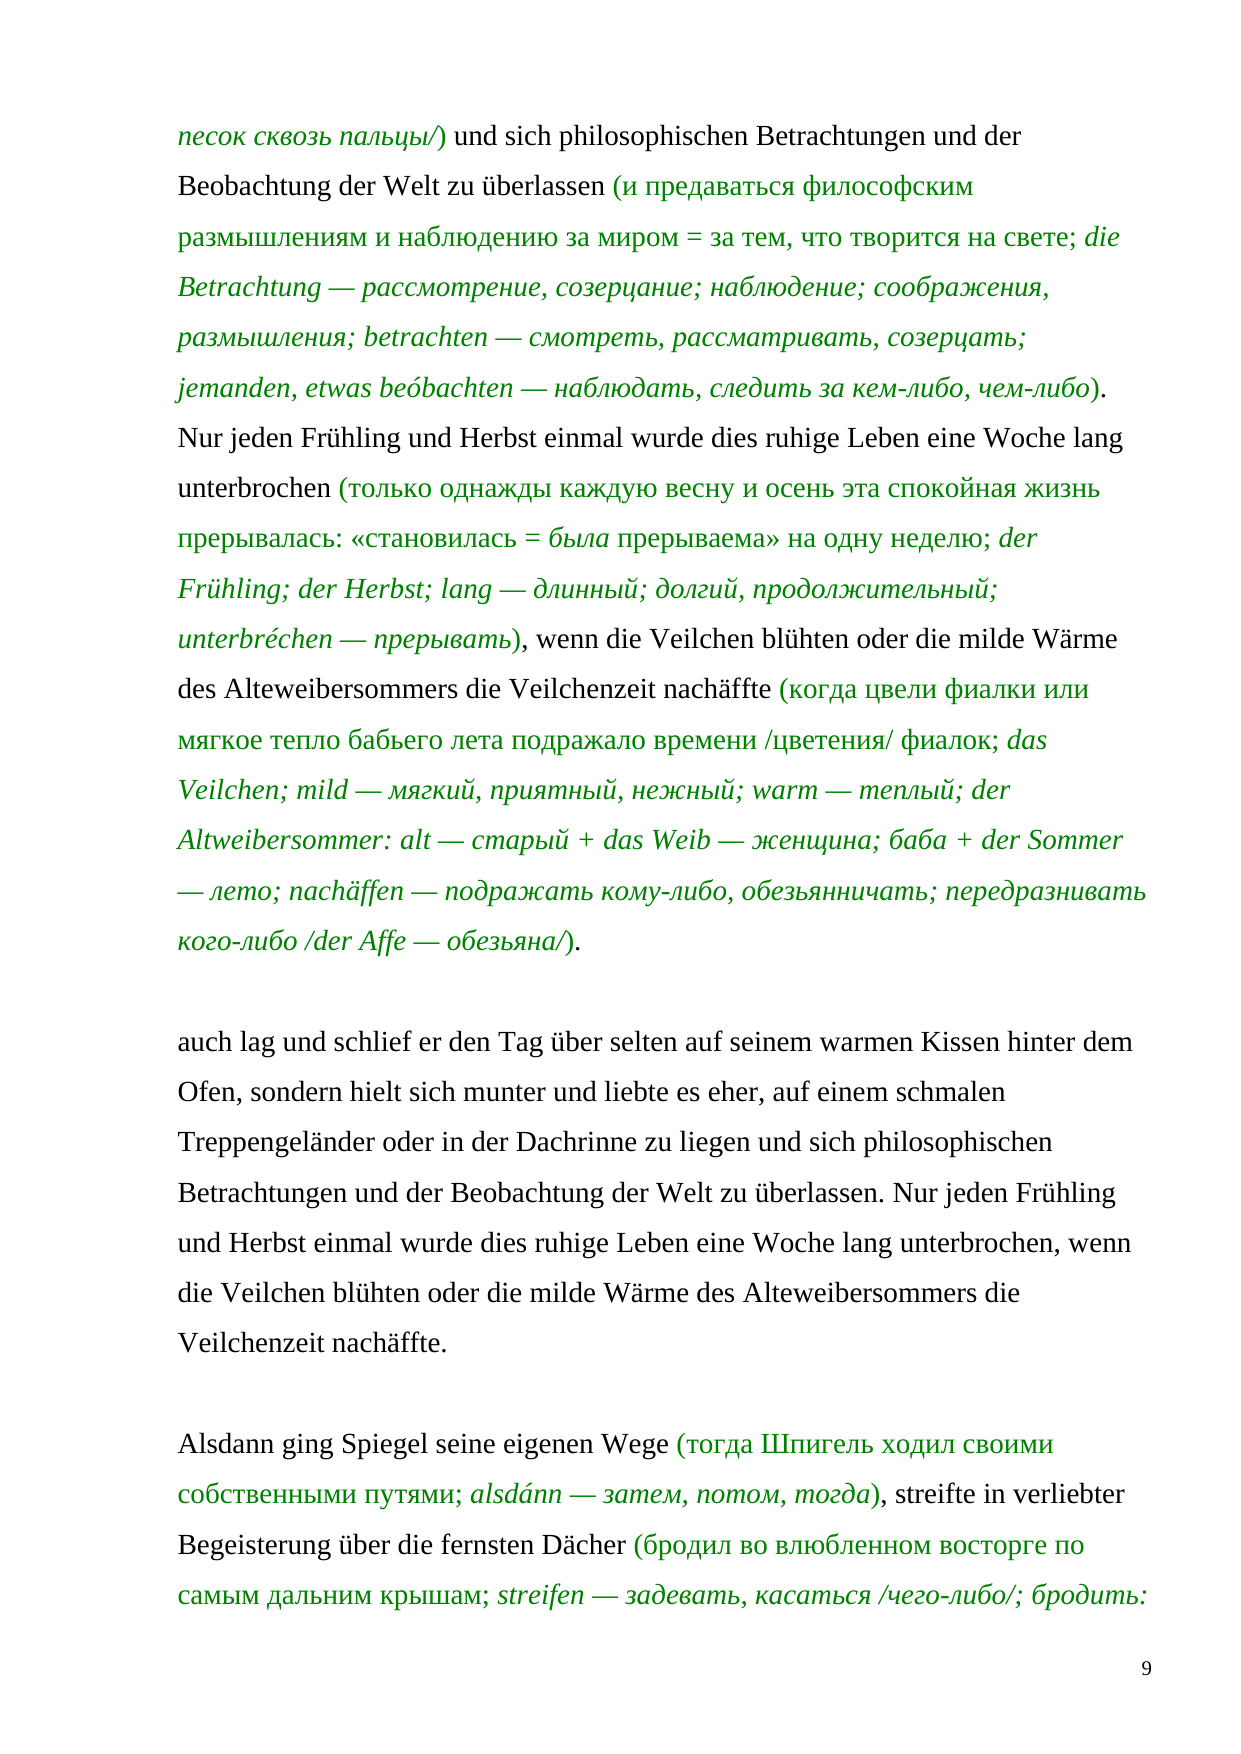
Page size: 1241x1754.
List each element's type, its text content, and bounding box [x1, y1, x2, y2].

text auch lag und schlief er den Tag über selten auf seinem warmen Kissen hinter dem Ofen, sondern hielt sich munter und liebte es eher, auf einem schmalen Treppengeländer oder in der Dachrinne zu liegen und sich philosophischen Betrachtungen und der Beobachtung der Welt zu überlassen. Nur jeden Frühling und Herbst einmal wurde dies ruhige Leben eine Woche lang unterbrochen, wenn die Veilchen blühten oder die milde Wärme des Alteweibersommers die Veilchenzeit nachäffte. [177, 1024, 1152, 1359]
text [177, 118, 1152, 957]
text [177, 1426, 1152, 1611]
